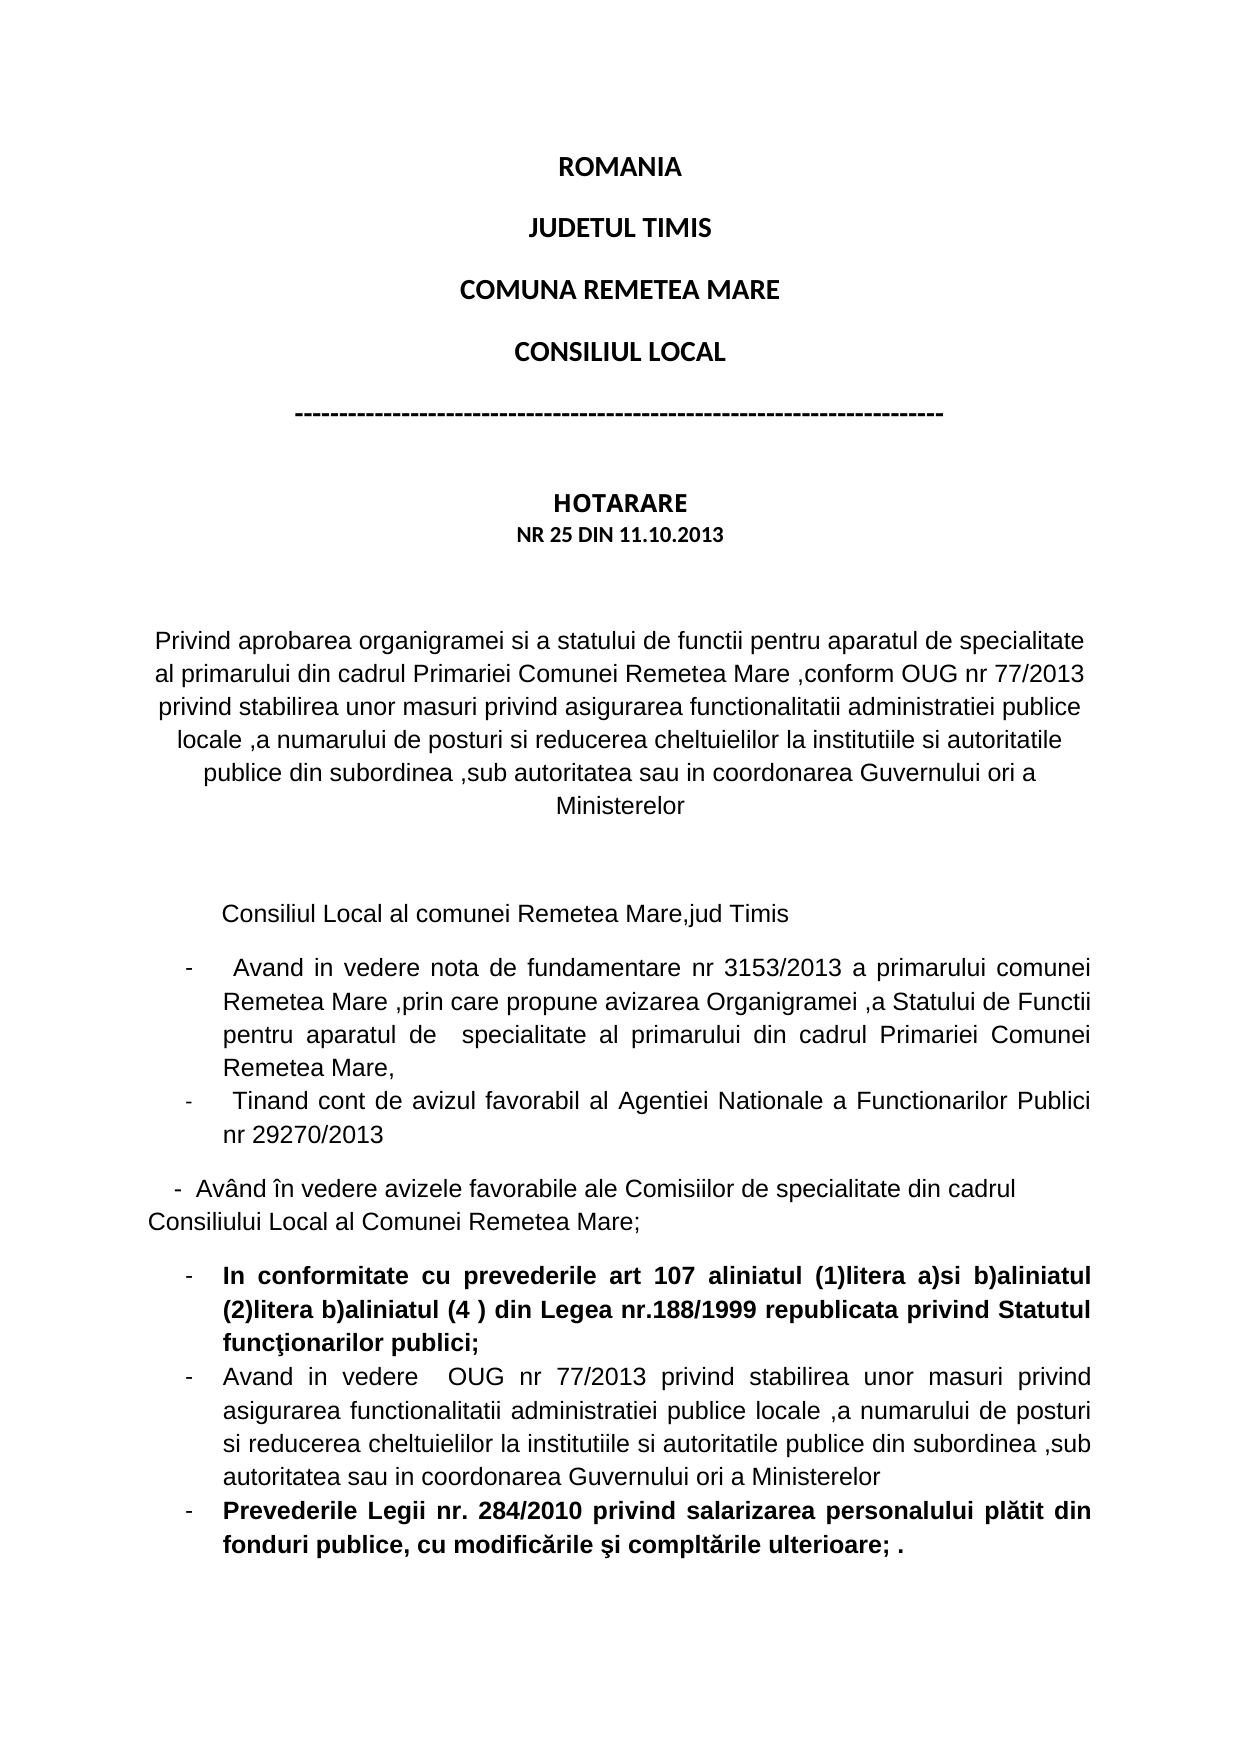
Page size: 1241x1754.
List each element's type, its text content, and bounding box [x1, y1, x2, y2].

text JUDETUL TIMIS [148, 209, 1093, 245]
list Avand in vedere nota de fundamentare nr 3153/2013 a primarului comunei Remetea Mare ,prin care propune avizarea Organigramei ,a Statului de Functii pentru aparatul de specialitate al primarului din cadrul Primariei Comunei Remetea Mare, [185, 952, 1093, 1082]
subtitle HOTARARE [148, 486, 1093, 520]
text ------------------------------------------------------------------------- [148, 395, 1093, 430]
text COMUNA REMETEA MARE [148, 271, 1093, 307]
text ROMANIA [148, 148, 1093, 183]
text NR 25 DIN 11.10.2013 [148, 520, 1093, 548]
list Avand in vedere OUG nr 77/2013 privind stabilirea unor masuri privind asigurarea functionalitatii administratiei publice locale ,a numarului de posturi si reducerea cheltuielilor la institutiile si autoritatile publice din subordinea ,sub autoritatea sau in coordonarea Guvernului ori a Ministerelor [185, 1361, 1093, 1491]
text Privind aprobarea organigramei si a statului de functii pentru aparatul de specialitate al primarului din cadrul Primariei Comunei Remetea Mare ,conform OUG nr 77/2013 privind stabilirea unor masuri privind asigurarea functionalitatii administratiei publice locale ,a numarului de posturi si reducerea cheltuielilor la institutiile si autoritatile publice din subordinea ,sub autoritatea sau in coordonarea Guvernului ori a Ministerelor [148, 626, 1093, 819]
text Consiliul Local al comunei Remetea Mare,jud Timis [148, 898, 1093, 927]
list In conformitate cu prevederile art 107 aliniatul (1)litera a)si b)aliniatul (2)litera b)aliniatul (4 ) din Legea nr.188/1999 republicata privind Statutul funcţionarilor publici; [185, 1260, 1093, 1357]
text CONSILIUL LOCAL [148, 333, 1093, 368]
text - Având în vedere avizele favorabile ale Comisiilor de specialitate din cadrul Consiliului Local al Comunei Remetea Mare; [148, 1173, 1093, 1235]
list Prevederile Legii nr. 284/2010 privind salarizarea personalului plătit din fonduri publice, cu modificările şi compltările ulterioare; . [185, 1495, 1093, 1559]
list Tinand cont de avizul favorabil al Agentiei Nationale a Functionarilor Publici nr 29270/2013 [185, 1086, 1093, 1148]
